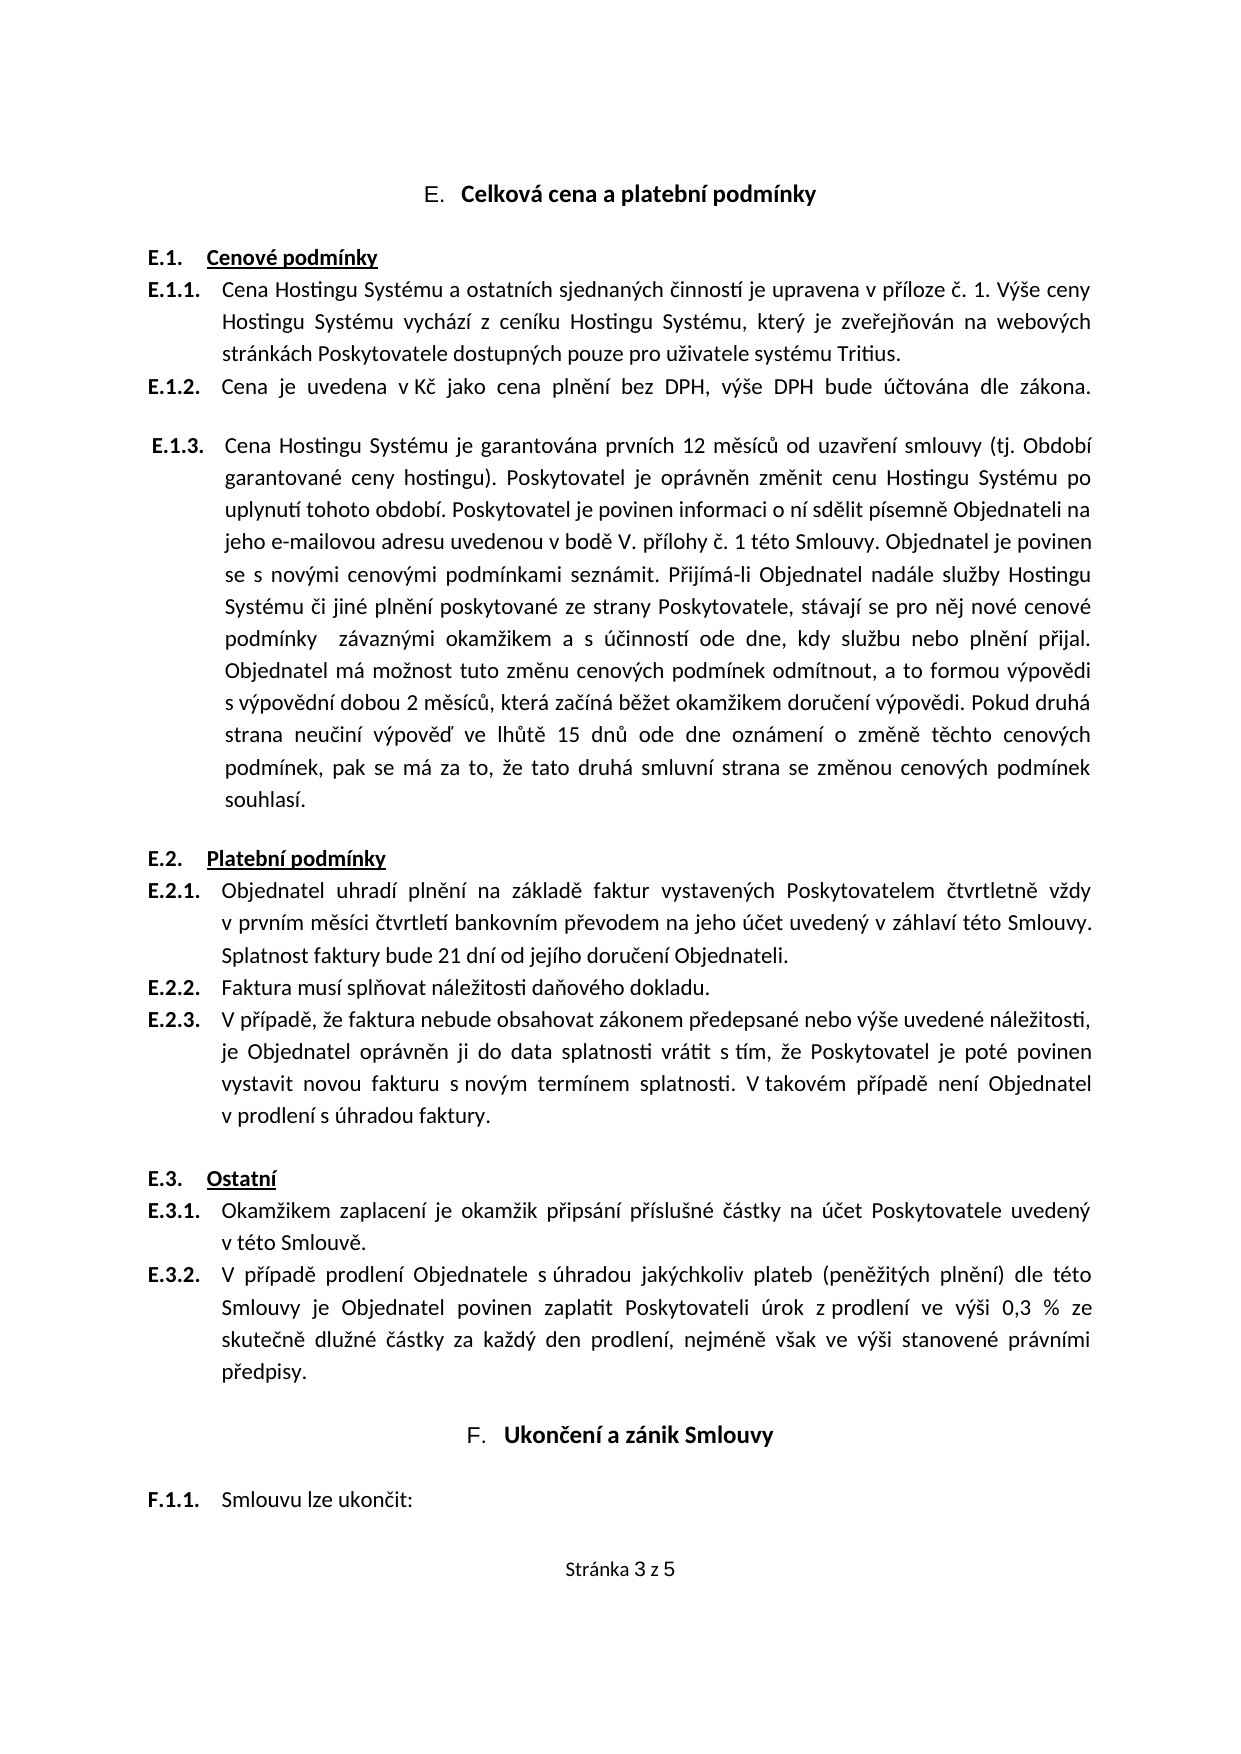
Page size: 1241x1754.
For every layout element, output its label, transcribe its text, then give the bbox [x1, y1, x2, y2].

list Cena Hostingu Systému a ostatních sjednaných činností je upravena v příloze č. 1. Výše ceny Hostingu Systému vychází z ceníku Hostingu Systému, který je zveřejňován na webových stránkách Poskytovatele dostupných pouze pro uživatele systému Tritius. [148, 275, 1093, 368]
list Cenové podmínky [148, 243, 1093, 271]
list Faktura musí splňovat náležitosti daňového dokladu. [148, 973, 1093, 1001]
list Cena je uvedena v Kč jako cena plnění bez DPH, výše DPH bude účtována dle zákona. [148, 372, 1093, 427]
list Celková cena a platební podmínky [148, 178, 1093, 208]
list V případě, že faktura nebude obsahovat zákonem předepsané nebo výše uvedené náležitosti, je Objednatel oprávněn ji do data splatnosti vrátit s tím, že Poskytovatel je poté povinen vystavit novou fakturu s novým termínem splatnosti. V takovém případě není Objednatel v prodlení s úhradou faktury. [148, 1005, 1093, 1130]
list Okamžikem zaplacení je okamžik připsání příslušné částky na účet Poskytovatele uvedený v této Smlouvě. [148, 1196, 1093, 1256]
list Smlouvu lze ukončit: [148, 1485, 1093, 1513]
list Ukončení a zánik Smlouvy [148, 1419, 1093, 1450]
list Objednatel uhradí plnění na základě faktur vystavených Poskytovatelem čtvrtletně vždy v prvním měsíci čtvrtletí bankovním převodem na jeho účet uvedený v záhlaví této Smlouvy. Splatnost faktury bude 21 dní od jejího doručení Objednateli. [148, 876, 1093, 969]
list V případě prodlení Objednatele s úhradou jakýchkoliv plateb (peněžitých plnění) dle této Smlouvy je Objednatel povinen zaplatit Poskytovateli úrok z prodlení ve výši 0,3 % ze skutečně dlužné částky za každý den prodlení, nejméně však ve výši stanovené právními předpisy. [148, 1261, 1093, 1385]
list Cena Hostingu Systému je garantována prvních 12 měsíců od uzavření smlouvy (tj. Období garantované ceny hostingu). Poskytovatel je oprávněn změnit cenu Hostingu Systému po uplynutí tohoto období. Poskytovatel je povinen informaci o ní sdělit písemně Objednateli na jeho e-mailovou adresu uvedenou v bodě V. přílohy č. 1 této Smlouvy. Objednatel je povinen se s novými cenovými podmínkami seznámit. Přijímá-li Objednatel nadále služby Hostingu Systému či jiné plnění poskytované ze strany Poskytovatele, stávají se pro něj nové cenové podmínky závaznými okamžikem a s účinností ode dne, kdy službu nebo plnění přijal. Objednatel má možnost tuto změnu cenových podmínek odmítnout, a to formou výpovědi s výpovědní dobou 2 měsíců, která začíná běžet okamžikem doručení výpovědi. Pokud druhá strana neučiní výpověď ve lhůtě 15 dnů ode dne oznámení o změně těchto cenových podmínek, pak se má za to, že tato druhá smluvní strana se změnou cenových podmínek souhlasí. [152, 431, 1093, 841]
list Ostatní [148, 1164, 1093, 1192]
list Platební podmínky [148, 844, 1093, 872]
